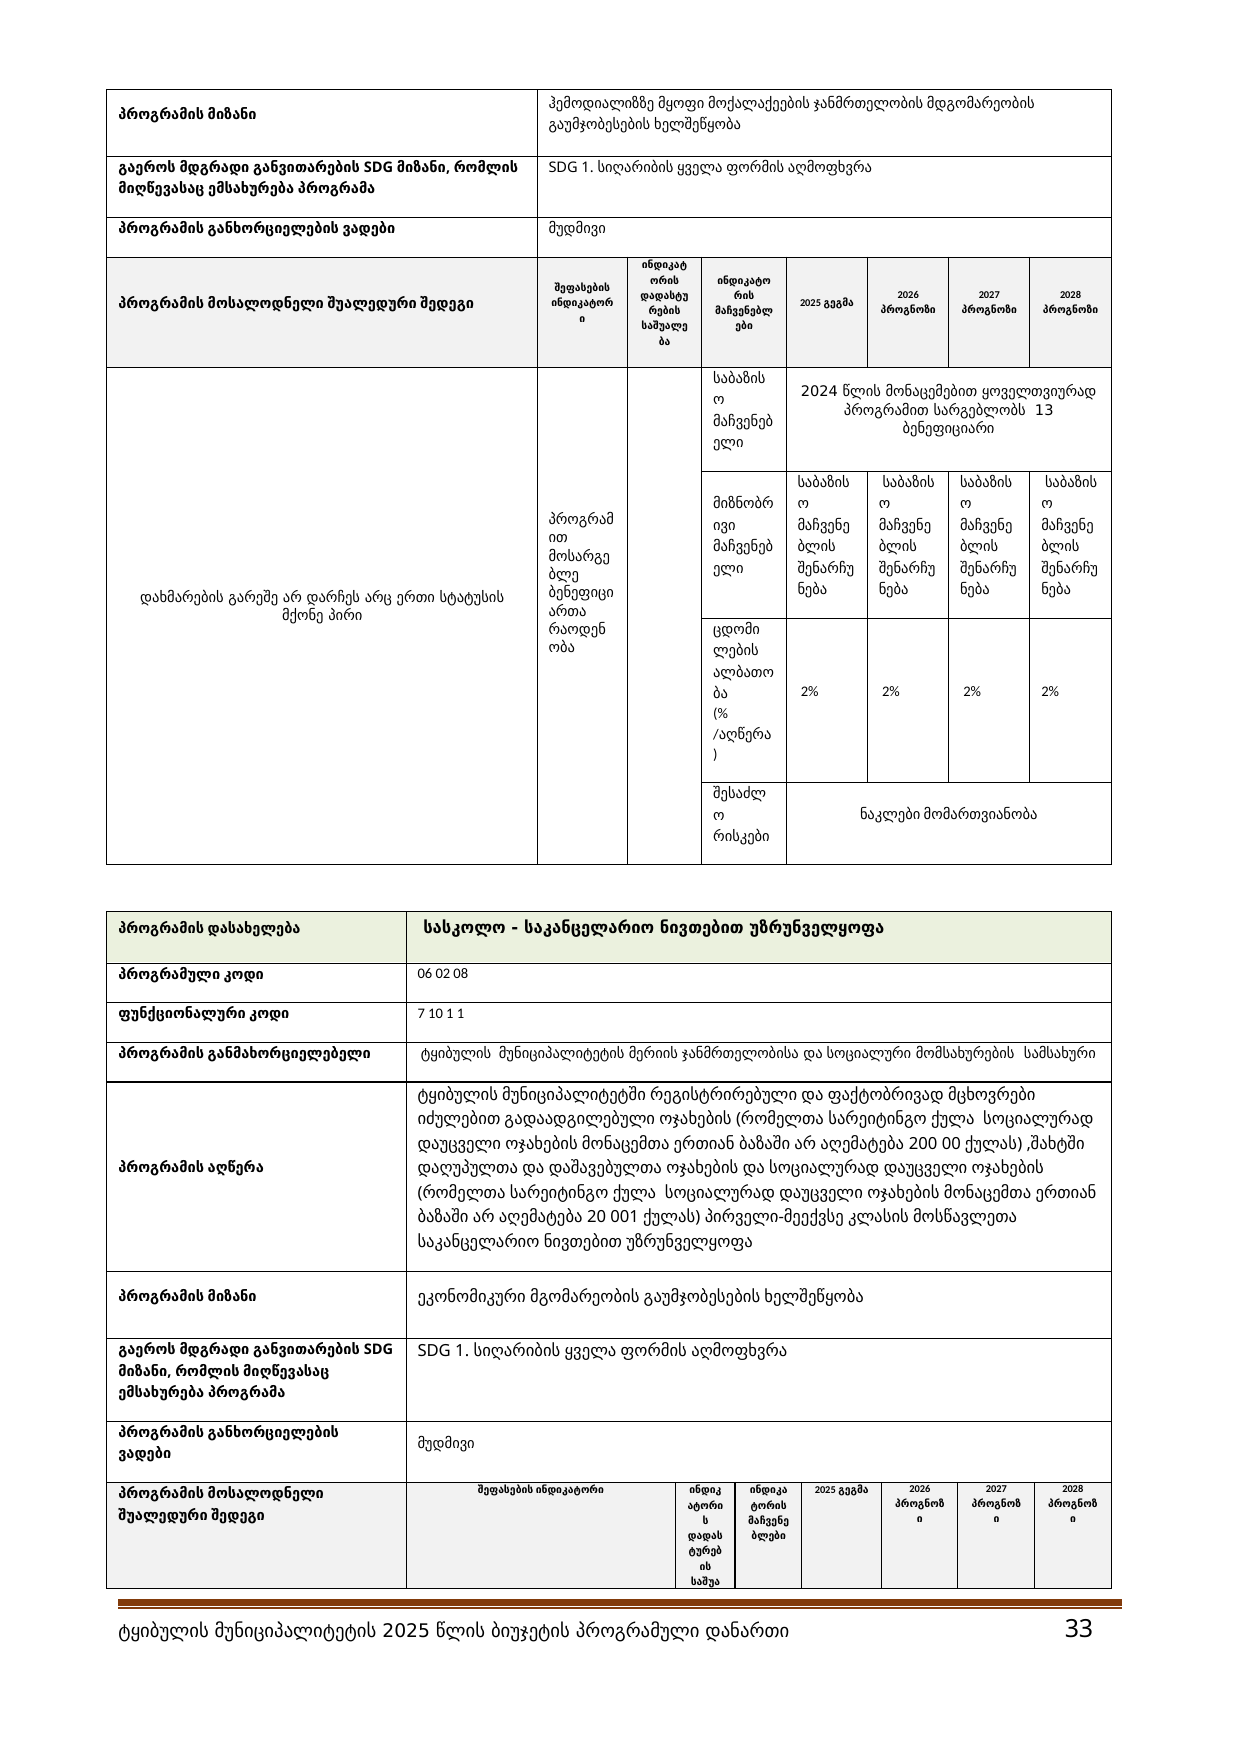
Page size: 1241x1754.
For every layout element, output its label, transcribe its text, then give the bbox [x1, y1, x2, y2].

table_cell საბაზისო მაჩვენებლის შენარჩუნება [949, 472, 1029, 618]
table_cell ინდიკატორის მაჩვენებლები [702, 258, 786, 367]
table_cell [736, 1483, 801, 1588]
table_cell საბაზისო მაჩვენებლის შენარჩუნება [787, 472, 867, 618]
table_cell 2027 პროგნოზი [958, 1483, 1034, 1588]
table_cell დახმარების გარეშე არ დარჩეს არც ერთი სტატუსის მქონე პირი [107, 368, 537, 864]
table_cell SDG 1. სიღარიბის ყველა ფორმის აღმოფხვრა [407, 1339, 1111, 1421]
table_cell პროგრამის მიზანი [107, 1272, 406, 1338]
table_cell მიზნობრივი მაჩვენებელი [702, 472, 786, 618]
table_cell პროგრამის მიზანი [107, 90, 537, 156]
table_cell საბაზისო მაჩვენებლის შენარჩუნება [1030, 472, 1111, 618]
table_cell ტყიბულის მუნიციპალიტეტის მერიის ჯანმრთელობისა და სოციალური მომსახურების სამსახური [407, 1043, 1111, 1081]
table_header პროგრამის დასახელება [107, 912, 406, 962]
table_cell შესაძლო რისკები [702, 783, 786, 864]
table_cell ეკონომიკური მგომარეობის გაუმჯობესების ხელშეწყობა [407, 1272, 1111, 1338]
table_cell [107, 1483, 406, 1588]
table_cell 2% [949, 619, 1029, 782]
table_cell ტყიბულის მუნიციპალიტეტში რეგისტრირებული და ფაქტობრივად მცხოვრები იძულებით გადაადგილებული ოჯახების (რომელთა სარეიტინგო ქულა სოციალურად დაუცველი ოჯახების მონაცემთა ერთიან ბაზაში არ აღემატება 200 00 ქულას) ,შახტში დაღუპულთა და დაშავებულთა ოჯახების და სოციალურად დაუცველი ოჯახების (რომელთა სარეიტინგო ქულა სოციალურად დაუცველი ოჯახების მონაცემთა ერთიან ბაზაში არ აღემატება 20 001 ქულას) პირველი-მეექვსე კლასის მოსწავლეთა საკანცელარიო ნივთებით უზრუნველყოფა [407, 1083, 1111, 1271]
table_cell 7 10 1 1 [407, 1003, 1111, 1042]
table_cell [407, 1483, 675, 1588]
table_cell ცდომილების ალბათობა (%/აღწერა) [702, 619, 786, 782]
table_cell 2025 გეგმა [802, 1483, 881, 1588]
table_cell 2028 პროგნოზი [1035, 1483, 1111, 1588]
table_cell პროგრამით მოსარგებლე ბენეფიციართა რაოდენობა [538, 368, 627, 864]
table_cell 2026 პროგნოზი [882, 1483, 957, 1588]
table_cell 2% [868, 619, 948, 782]
table_cell 2025 გეგმა [787, 258, 867, 367]
table_cell პროგრამის განხორციელების ვადები [107, 1422, 406, 1482]
table_cell 2024 წლის მონაცემებით ყოველთვიურად პროგრამით სარგებლობს 13 ბენეფიციარი [787, 368, 1111, 471]
table_cell 2% [1030, 619, 1111, 782]
table_cell ფუნქციონალური კოდი [107, 1003, 406, 1042]
table_cell გაეროს მდგრადი განვითარების SDG მიზანი, რომლის მიღწევასაც ემსახურება პროგრამა [107, 1339, 406, 1421]
table_cell გაეროს მდგრადი განვითარების SDG მიზანი, რომლის მიღწევასაც ემსახურება პროგრამა [107, 157, 537, 217]
table_cell 2028 პროგნოზი [1030, 258, 1111, 367]
table_cell [628, 368, 701, 864]
table_header სასკოლო - საკანცელარიო ნივთებით უზრუნველყოფა [407, 912, 1111, 962]
table_cell პროგრამის მოსალოდნელი შუალედური შედეგი [107, 258, 537, 367]
table_cell ჰემოდიალიზზე მყოფი მოქალაქეების ჯანმრთელობის მდგომარეობის გაუმჯობესების ხელშეწყობა [538, 90, 1111, 156]
table_cell 2% [787, 619, 867, 782]
table_cell SDG 1. სიღარიბის ყველა ფორმის აღმოფხვრა [538, 157, 1111, 217]
table_cell შეფასების ინდიკატორი [538, 258, 627, 367]
table_cell მუდმივი [538, 218, 1111, 257]
table_cell 2027 პროგნოზი [949, 258, 1029, 367]
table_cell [676, 1483, 734, 1588]
table_cell მუდმივი [407, 1422, 1111, 1482]
table_cell ინდიკატორის დადასტურების საშუალება [628, 258, 701, 367]
table_cell პროგრამის აღწერა [107, 1083, 406, 1271]
table_cell საბაზისო მაჩვენებლის შენარჩუნება [868, 472, 948, 618]
table_cell საბაზისო მაჩვენებელი [702, 368, 786, 471]
table_cell 06 02 08 [407, 964, 1111, 1002]
table_cell ნაკლები მომართვიანობა [787, 783, 1111, 864]
table_cell 2026 პროგნოზი [868, 258, 948, 367]
table_cell პროგრამის განხორციელების ვადები [107, 218, 537, 257]
table_cell პროგრამის განმახორციელებელი [107, 1043, 406, 1081]
table_cell პროგრამული კოდი [107, 964, 406, 1002]
